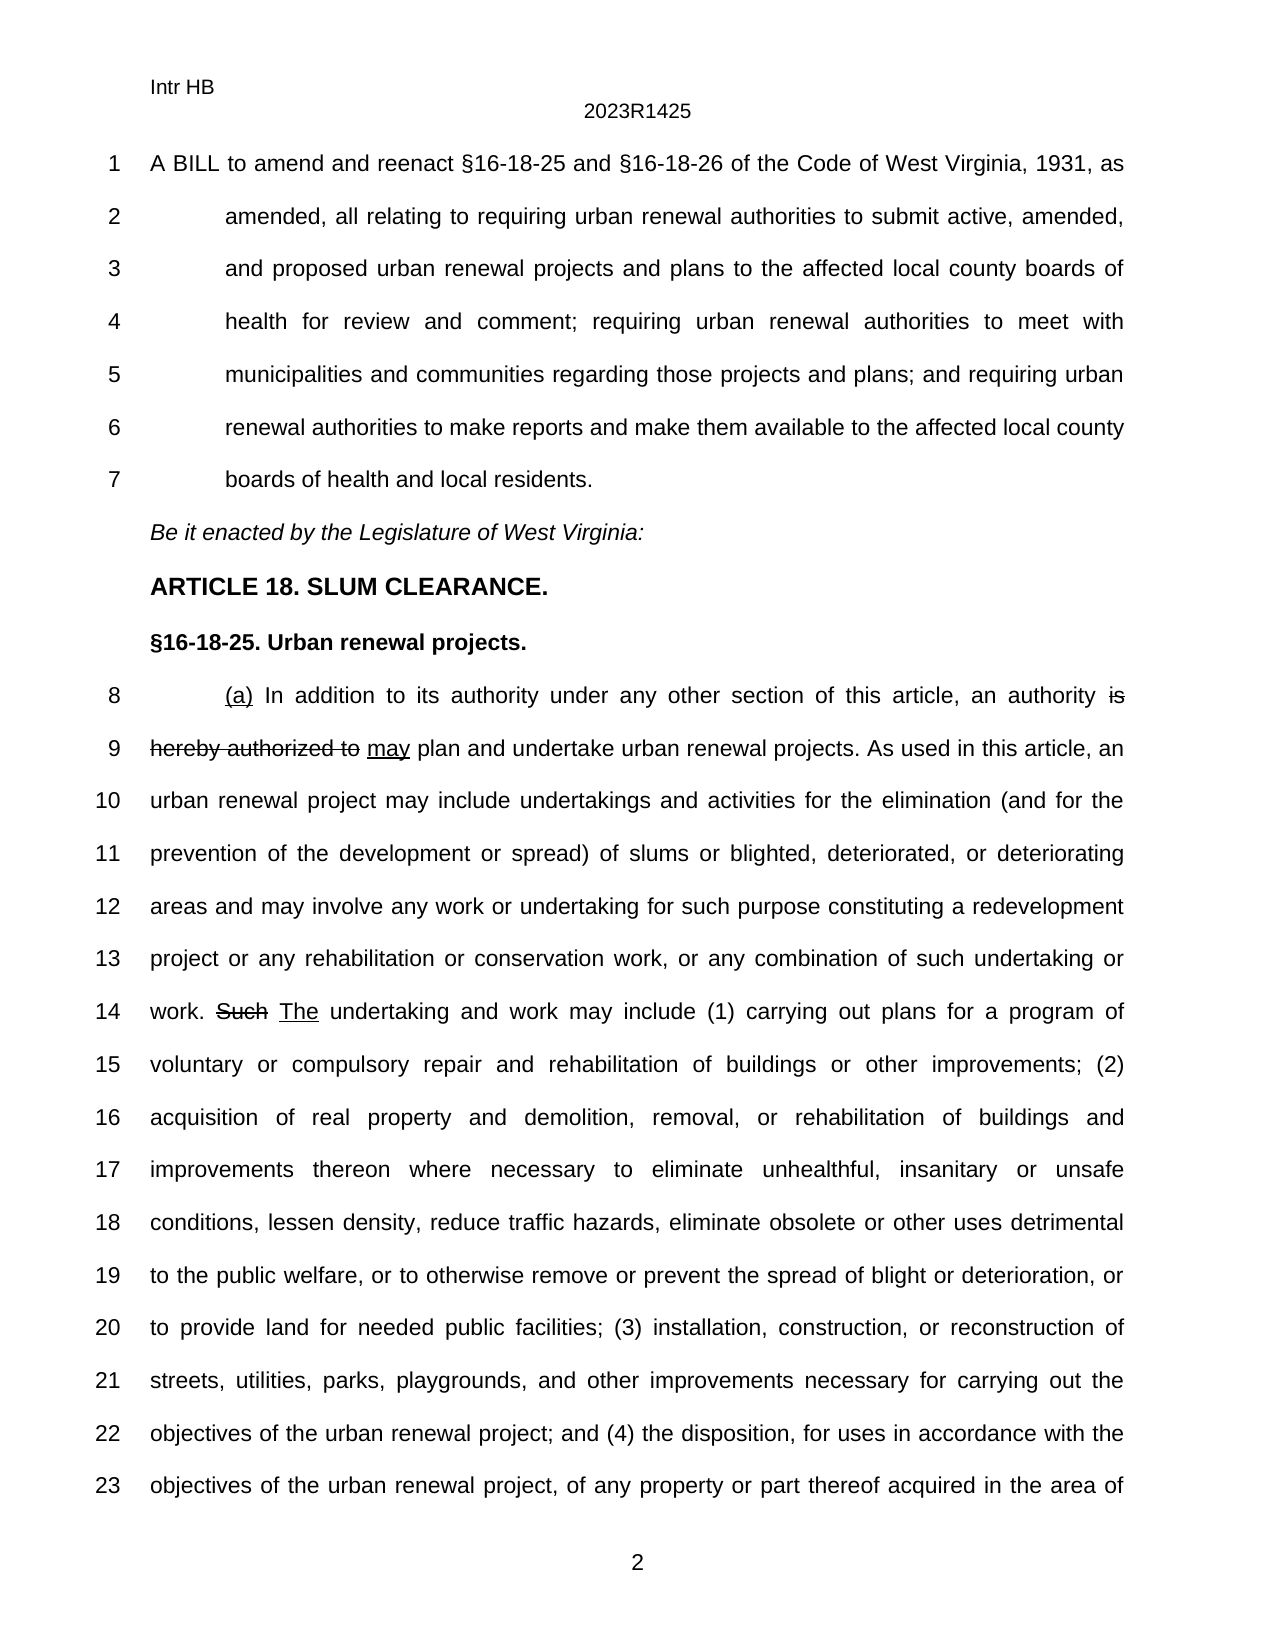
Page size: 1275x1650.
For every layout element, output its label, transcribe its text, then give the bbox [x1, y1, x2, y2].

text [150, 682, 1125, 1499]
subtitle §16-18-25. Urban renewal projects. [150, 629, 1125, 656]
text Be it enacted by the Legislature of West Virginia: [150, 519, 1125, 545]
subtitle ARTICLE 18. SLUM CLEARANCE. [150, 572, 1125, 600]
title A BILL to amend and reenact §16-18-25 and §16-18-26 of the Code of West Virginia, 1931, as amended, all relating to requiring urban renewal authorities to submit active, amended, and proposed urban renewal projects and plans to the affected local county boards of health for review and comment; requiring urban renewal authorities to meet with municipalities and communities regarding those projects and plans; and requiring urban renewal authorities to make reports and make them available to the affected local county boards of health and local residents. [150, 150, 1125, 493]
